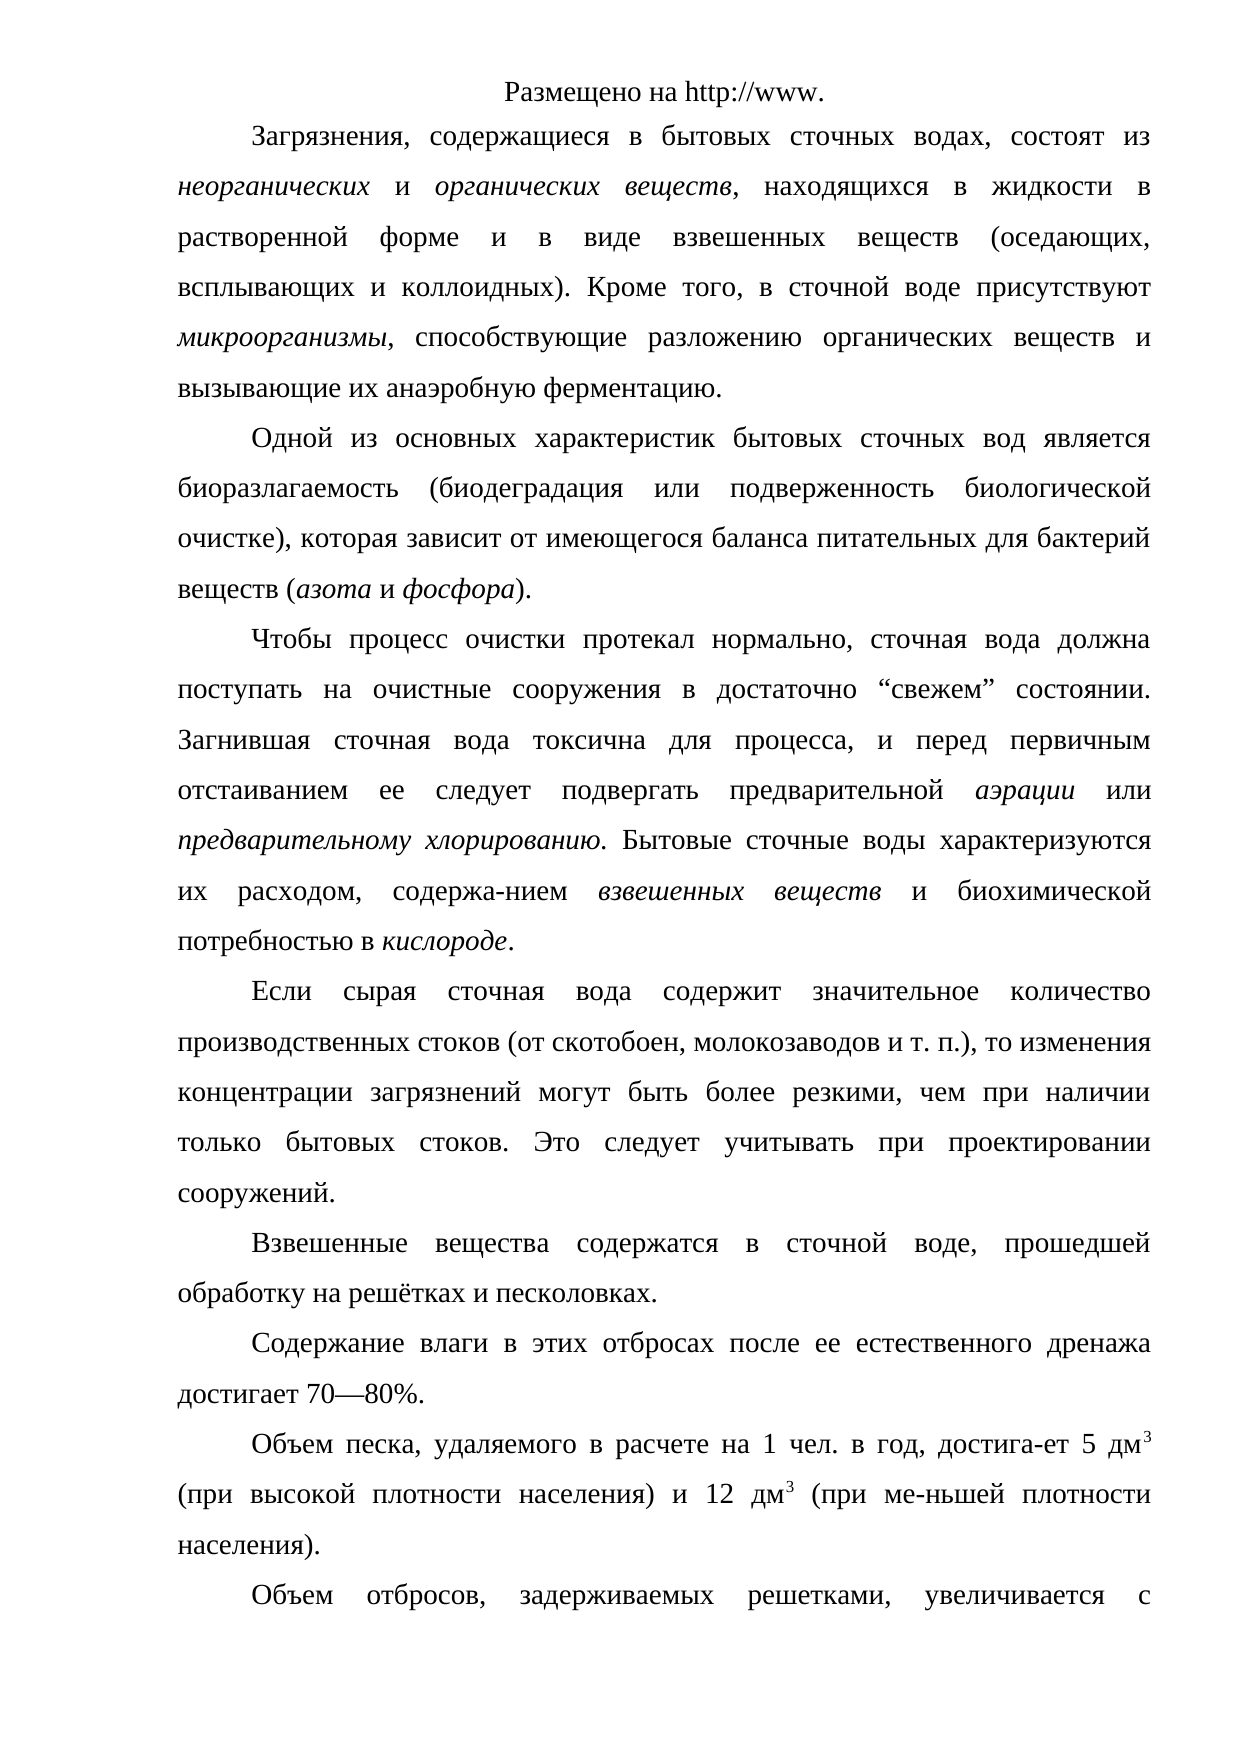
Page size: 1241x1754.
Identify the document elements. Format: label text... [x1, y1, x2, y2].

text Содержание влаги в этих отбросах после ее естественного дренажа достигает 70—80%. [177, 1326, 1152, 1409]
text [177, 1577, 1152, 1611]
text Чтобы процесс очистки протекал нормально, сточная вода должна поступать на очистные сооружения в достаточно “свежем” состоянии. Загнившая сточная вода токсична для процесса, и перед первичным отстаиванием ее следует подвергать предварительной аэрации или предварительному хлорированию. Бытовые сточные воды характеризуются их расходом, содержа-нием взвешенных веществ и биохимической потребностью в кислороде. [177, 621, 1152, 957]
text Загрязнения, содержащиеся в бытовых сточных водах, состоят из неорганических и органических веществ, находящихся в жидкости в растворенной форме и в виде взвешенных веществ (оседающих, всплывающих и коллоидных). Кроме того, в сточной воде присутствуют микроорганизмы, способствующие разложению органических веществ и вызывающие их анаэробную ферментацию. [177, 118, 1152, 403]
text Одной из основных характеристик бытовых сточных вод является биоразлагаемость (биодеградация или подверженность биологической очистке), которая зависит от имеющегося баланса питательных для бактерий веществ (азота и фосфора). [177, 420, 1152, 604]
text Если сырая сточная вода содержит значительное количество производственных стоков (от скотобоен, молокозаводов и т. п.), то изменения концентрации загрязнений могут быть более резкими, чем при наличии только бытовых стоков. Это следует учитывать при проектировании сооружений. [177, 973, 1152, 1208]
text Объем песка, удаляемого в расчете на 1 чел. в год, достига-ет 5 дм3 (при высокой плотности населения) и 12 дм3 (при ме-ньшей плотности населения). [177, 1426, 1152, 1560]
text Взвешенные вещества содержатся в сточной воде, прошедшей обработку на решётках и песколовках. [177, 1225, 1152, 1309]
